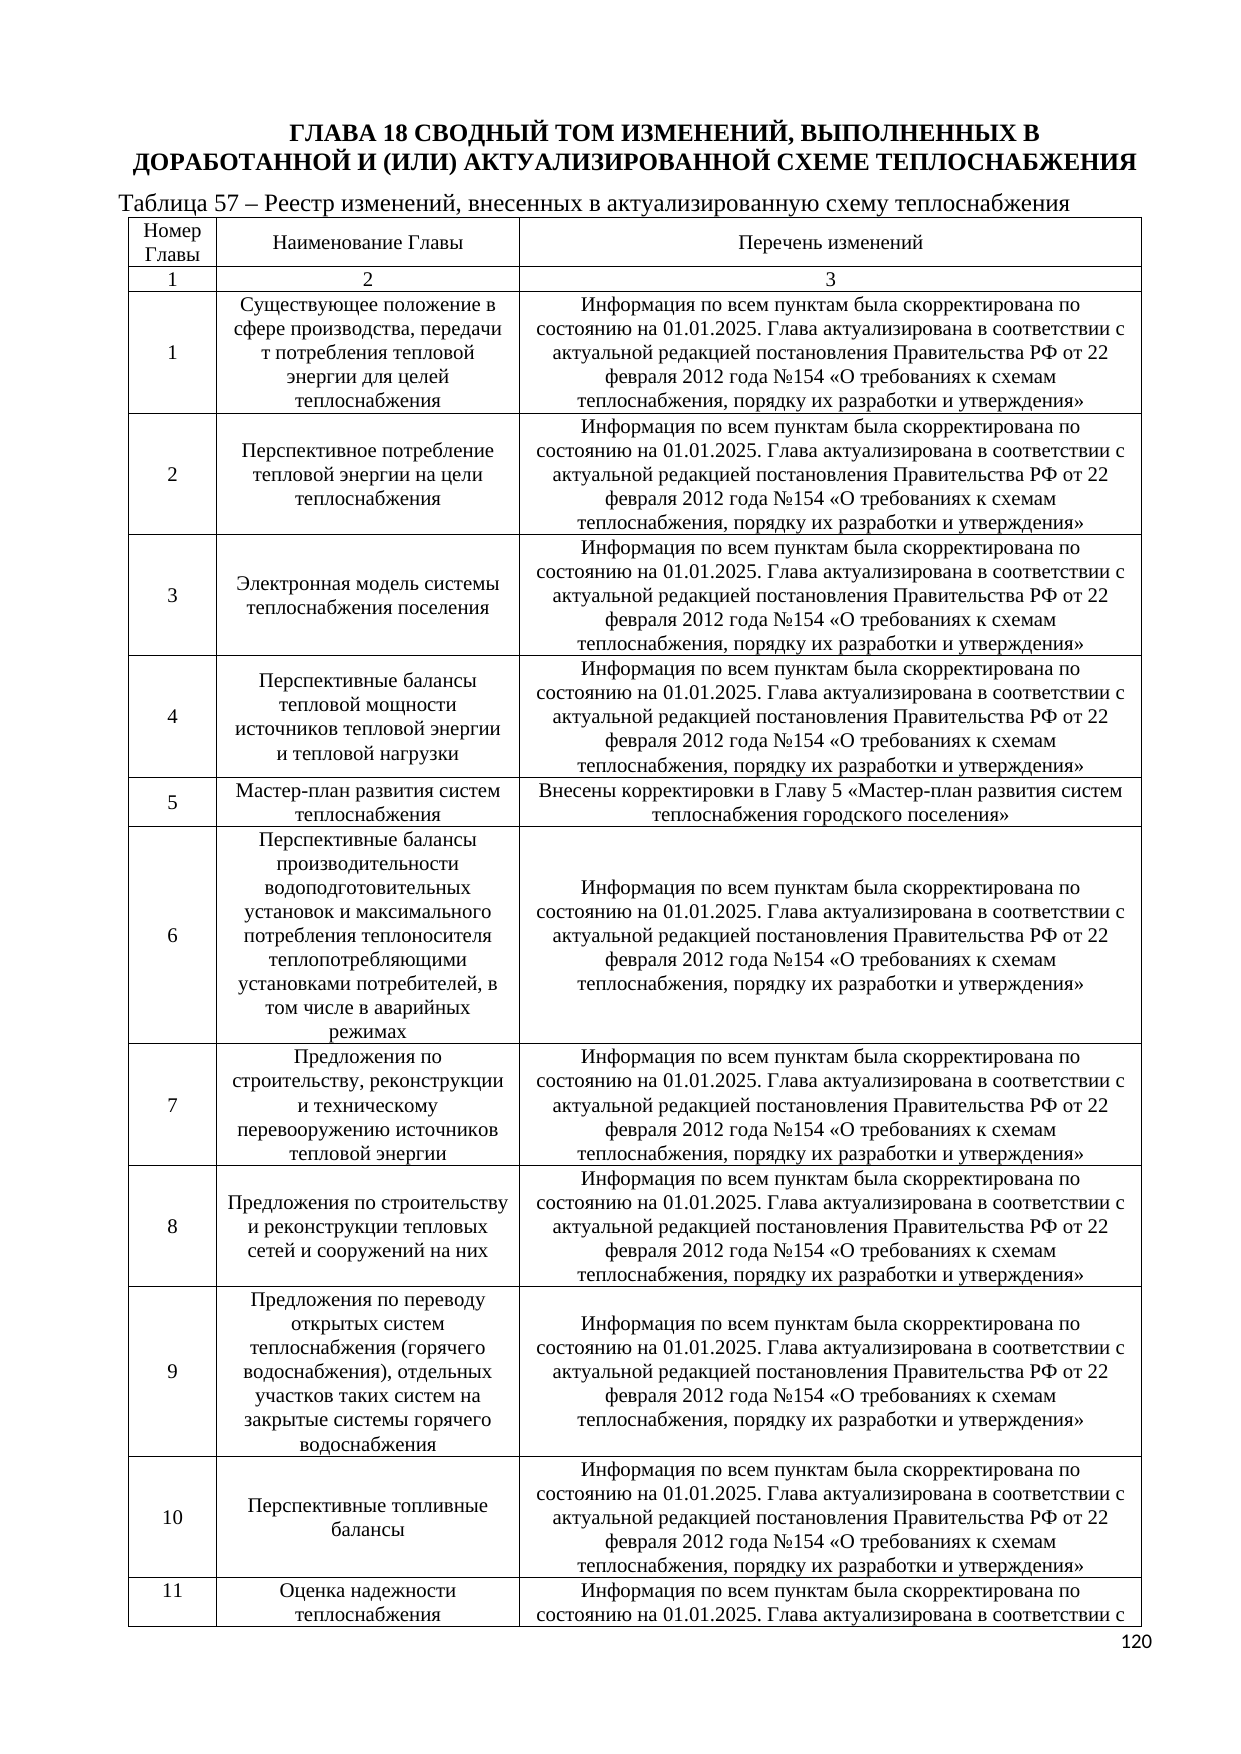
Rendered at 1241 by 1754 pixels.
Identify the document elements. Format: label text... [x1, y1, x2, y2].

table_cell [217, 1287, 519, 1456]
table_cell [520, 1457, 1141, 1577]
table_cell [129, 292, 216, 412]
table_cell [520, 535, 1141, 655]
text Таблица 57 – Реестр изменений, внесенных в актуализированную схему теплоснабжения [118, 188, 1152, 217]
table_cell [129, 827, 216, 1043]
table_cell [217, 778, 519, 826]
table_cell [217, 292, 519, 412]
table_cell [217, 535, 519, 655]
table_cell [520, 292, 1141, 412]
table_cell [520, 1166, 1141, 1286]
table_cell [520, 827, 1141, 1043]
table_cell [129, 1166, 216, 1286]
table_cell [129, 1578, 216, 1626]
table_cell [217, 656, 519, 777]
subtitle ГЛАВА 18 Сводный том изменений, выполненных в доработанной и (или) актуализированной схеме теплоснабжения [118, 118, 1152, 176]
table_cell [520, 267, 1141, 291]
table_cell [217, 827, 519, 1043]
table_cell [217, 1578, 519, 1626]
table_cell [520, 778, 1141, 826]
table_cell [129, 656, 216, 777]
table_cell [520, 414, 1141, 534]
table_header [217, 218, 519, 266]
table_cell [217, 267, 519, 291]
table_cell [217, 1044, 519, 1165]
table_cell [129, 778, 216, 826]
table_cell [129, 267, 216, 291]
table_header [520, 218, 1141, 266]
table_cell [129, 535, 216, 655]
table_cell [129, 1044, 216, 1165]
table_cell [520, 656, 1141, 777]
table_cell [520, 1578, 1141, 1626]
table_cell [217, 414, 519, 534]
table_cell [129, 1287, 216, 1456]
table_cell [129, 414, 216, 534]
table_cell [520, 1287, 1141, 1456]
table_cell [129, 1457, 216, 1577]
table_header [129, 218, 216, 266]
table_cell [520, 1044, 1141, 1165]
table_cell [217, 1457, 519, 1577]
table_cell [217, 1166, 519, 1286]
